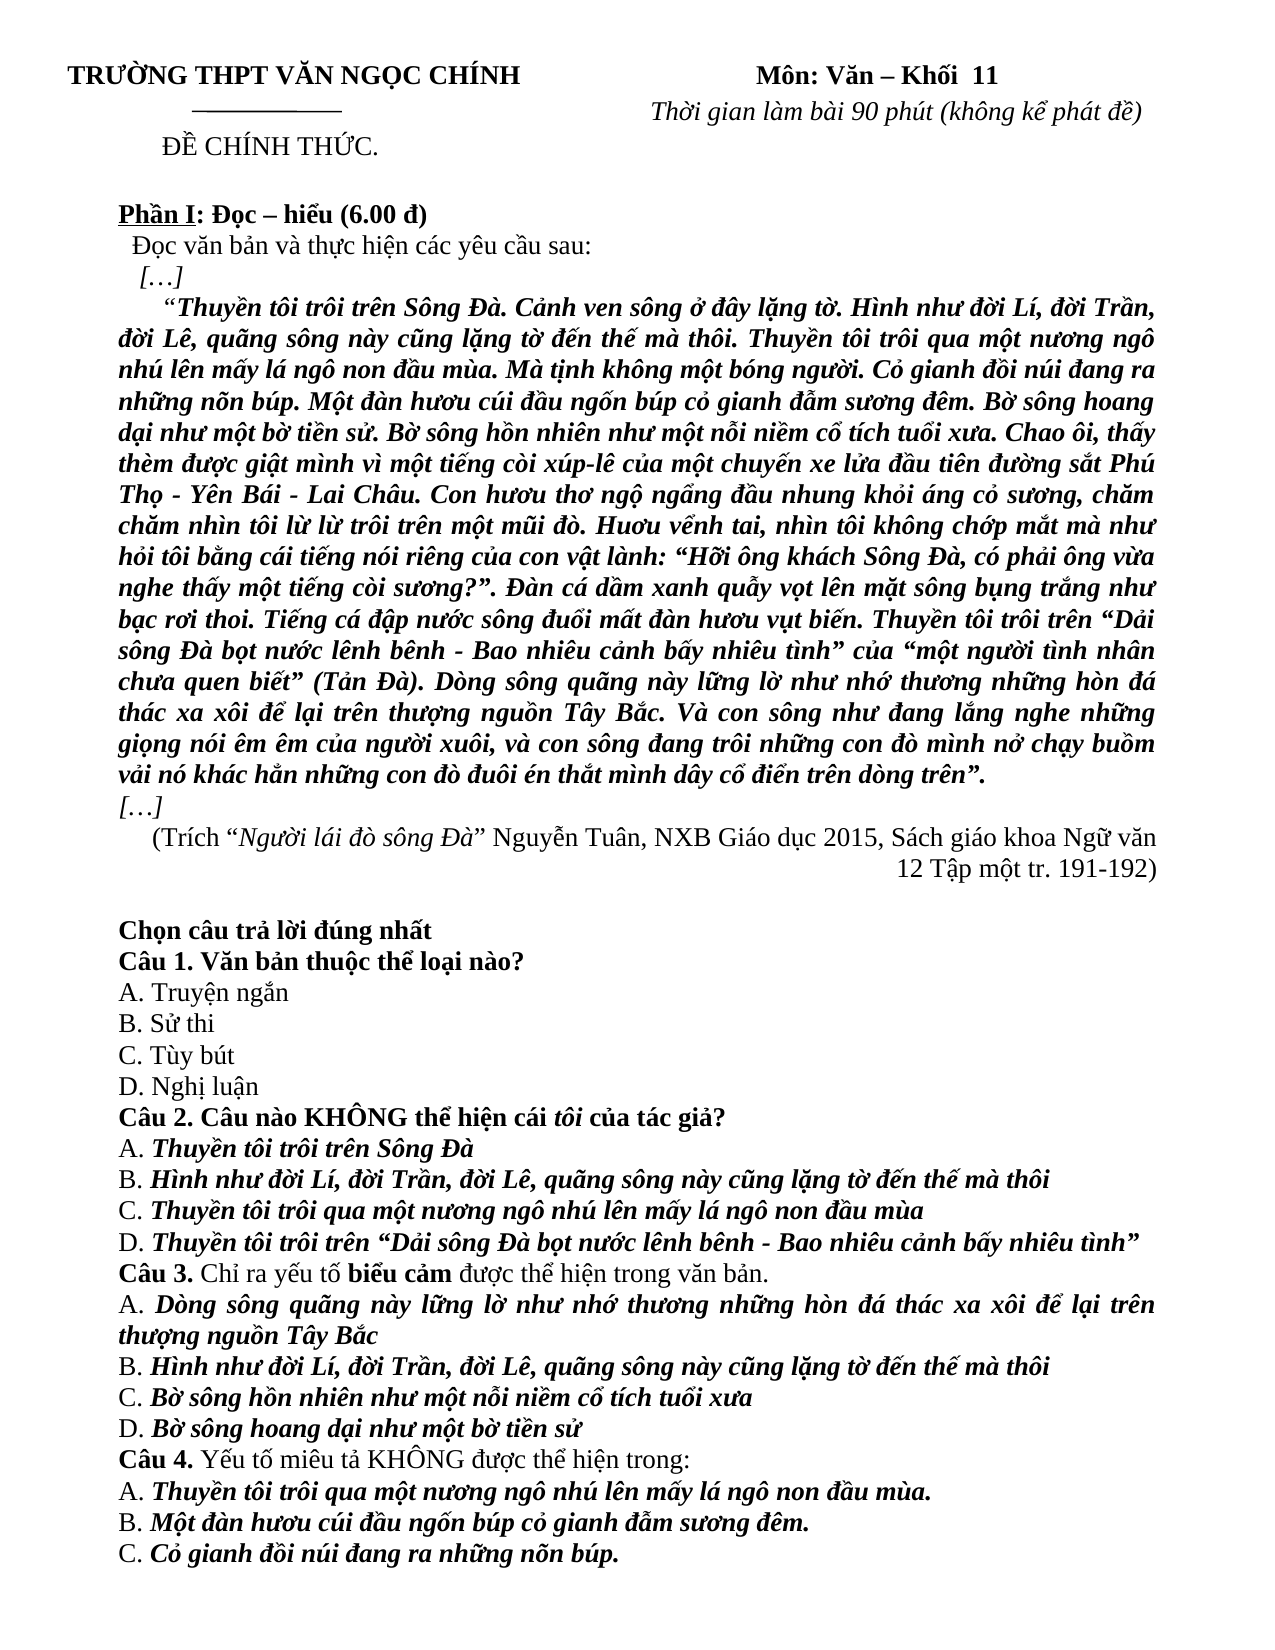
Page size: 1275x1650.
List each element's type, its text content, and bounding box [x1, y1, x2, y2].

text C. Cỏ gianh đồi núi đang ra những nõn búp. [118, 1537, 1157, 1568]
text B. Một đàn hươu cúi đầu ngốn búp cỏ gianh đẫm sương đêm. [118, 1506, 1157, 1537]
text Phần I: Đọc – hiểu (6.00 đ) [118, 198, 1157, 229]
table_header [553, 59, 1239, 167]
text A. Thuyền tôi trôi trên Sông Đà [118, 1132, 1157, 1163]
text D. Nghị luận [118, 1070, 1157, 1101]
text A. Dòng sông quãng này lững lờ như nhớ thương những hòn đá thác xa xôi để lại trên thượng nguồn Tây Bắc [118, 1288, 1157, 1350]
text (Trích “Người lái đò sông Đà” Nguyễn Tuân, NXB Giáo dục 2015, Sách giáo khoa Ngữ văn 12 Tập một tr. 191-192) [118, 821, 1157, 883]
text C. Thuyền tôi trôi qua một nương ngô nhú lên mấy lá ngô non đầu mùa [118, 1194, 1157, 1226]
text B. Hình như đời Lí, đời Trần, đời Lê, quãng sông này cũng lặng tờ đến thế mà thôi [118, 1163, 1157, 1194]
text B. Sử thi [118, 1008, 1157, 1039]
text Câu 2. Câu nào KHÔNG thể hiện cái tôi của tác giả? [118, 1101, 1157, 1132]
text […] [118, 260, 1157, 291]
text C. Tùy bút [118, 1039, 1157, 1070]
text A. Truyện ngắn [118, 976, 1157, 1008]
text Câu 3. Chỉ ra yếu tố biểu cảm được thể hiện trong văn bản. [118, 1257, 1157, 1288]
text Câu 4. Yếu tố miêu tả KHÔNG được thể hiện trong: [118, 1444, 1157, 1475]
text B. Hình như đời Lí, đời Trần, đời Lê, quãng sông này cũng lặng tờ đến thế mà thôi [118, 1350, 1157, 1381]
text D. Thuyền tôi trôi trên “Dải sông Đà bọt nước lênh bênh - Bao nhiêu cảnh bấy nhiêu tình” [118, 1226, 1157, 1257]
text […] [118, 789, 1157, 821]
text Đọc văn bản và thực hiện các yêu cầu sau: [118, 229, 1157, 260]
text Chọn câu trả lời đúng nhất [118, 914, 1157, 945]
text D. Bờ sông hoang dại như một bờ tiền sử [118, 1412, 1157, 1444]
text C. Bờ sông hồn nhiên như một nỗi niềm cổ tích tuổi xưa [118, 1381, 1157, 1412]
text Câu 1. Văn bản thuộc thể loại nào? [118, 945, 1157, 976]
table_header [36, 59, 553, 167]
text “Thuyền tôi trôi trên Sông Đà. Cảnh ven sông ở đây lặng tờ. Hình như đời Lí, đời Trần, đời Lê, quãng sông này cũng lặng tờ đến thế mà thôi. Thuyền tôi trôi qua một nương ngô nhú lên mấy lá ngô non đầu mùa. Mà tịnh không một bóng người. Cỏ gianh đồi núi đang ra những nõn búp. Một đàn hươu cúi đầu ngốn búp cỏ gianh đẫm sương đêm. Bờ sông hoang dại như một bờ tiền sử. Bờ sông hồn nhiên như một nỗi niềm cổ tích tuổi xưa. Chao ôi, thấy thèm được giật mình vì một tiếng còi xúp-lê của một chuyến xe lửa đầu tiên đường sắt Phú Thọ - Yên Bái - Lai Châu. Con hươu thơ ngộ ngẩng đầu nhung khỏi áng cỏ sương, chăm chăm nhìn tôi lừ lừ trôi trên một mũi đò. Huơu vểnh tai, nhìn tôi không chớp mắt mà như hỏi tôi bằng cái tiếng nói riêng của con vật lành: “Hỡi ông khách Sông Đà, có phải ông vừa nghe thấy một tiếng còi sương?”. Đàn cá dầm xanh quẫy vọt lên mặt sông bụng trắng như bạc rơi thoi. Tiếng cá đập nước sông đuổi mất đàn hươu vụt biến. Thuyền tôi trôi trên “Dải sông Đà bọt nước lênh bênh - Bao nhiêu cảnh bấy nhiêu tình” của “một người tình nhân chưa quen biết” (Tản Đà). Dòng sông quãng này lững lờ như nhớ thương những hòn đá thác xa xôi để lại trên thượng nguồn Tây Bắc. Và con sông như đang lắng nghe những giọng nói êm êm của người xuôi, và con sông đang trôi những con đò mình nở chạy buồm vải nó khác hẳn những con đò đuôi én thắt mình dây cổ điển trên dòng trên”. [118, 291, 1157, 789]
text A. Thuyền tôi trôi qua một nương ngô nhú lên mấy lá ngô non đầu mùa. [118, 1475, 1157, 1506]
